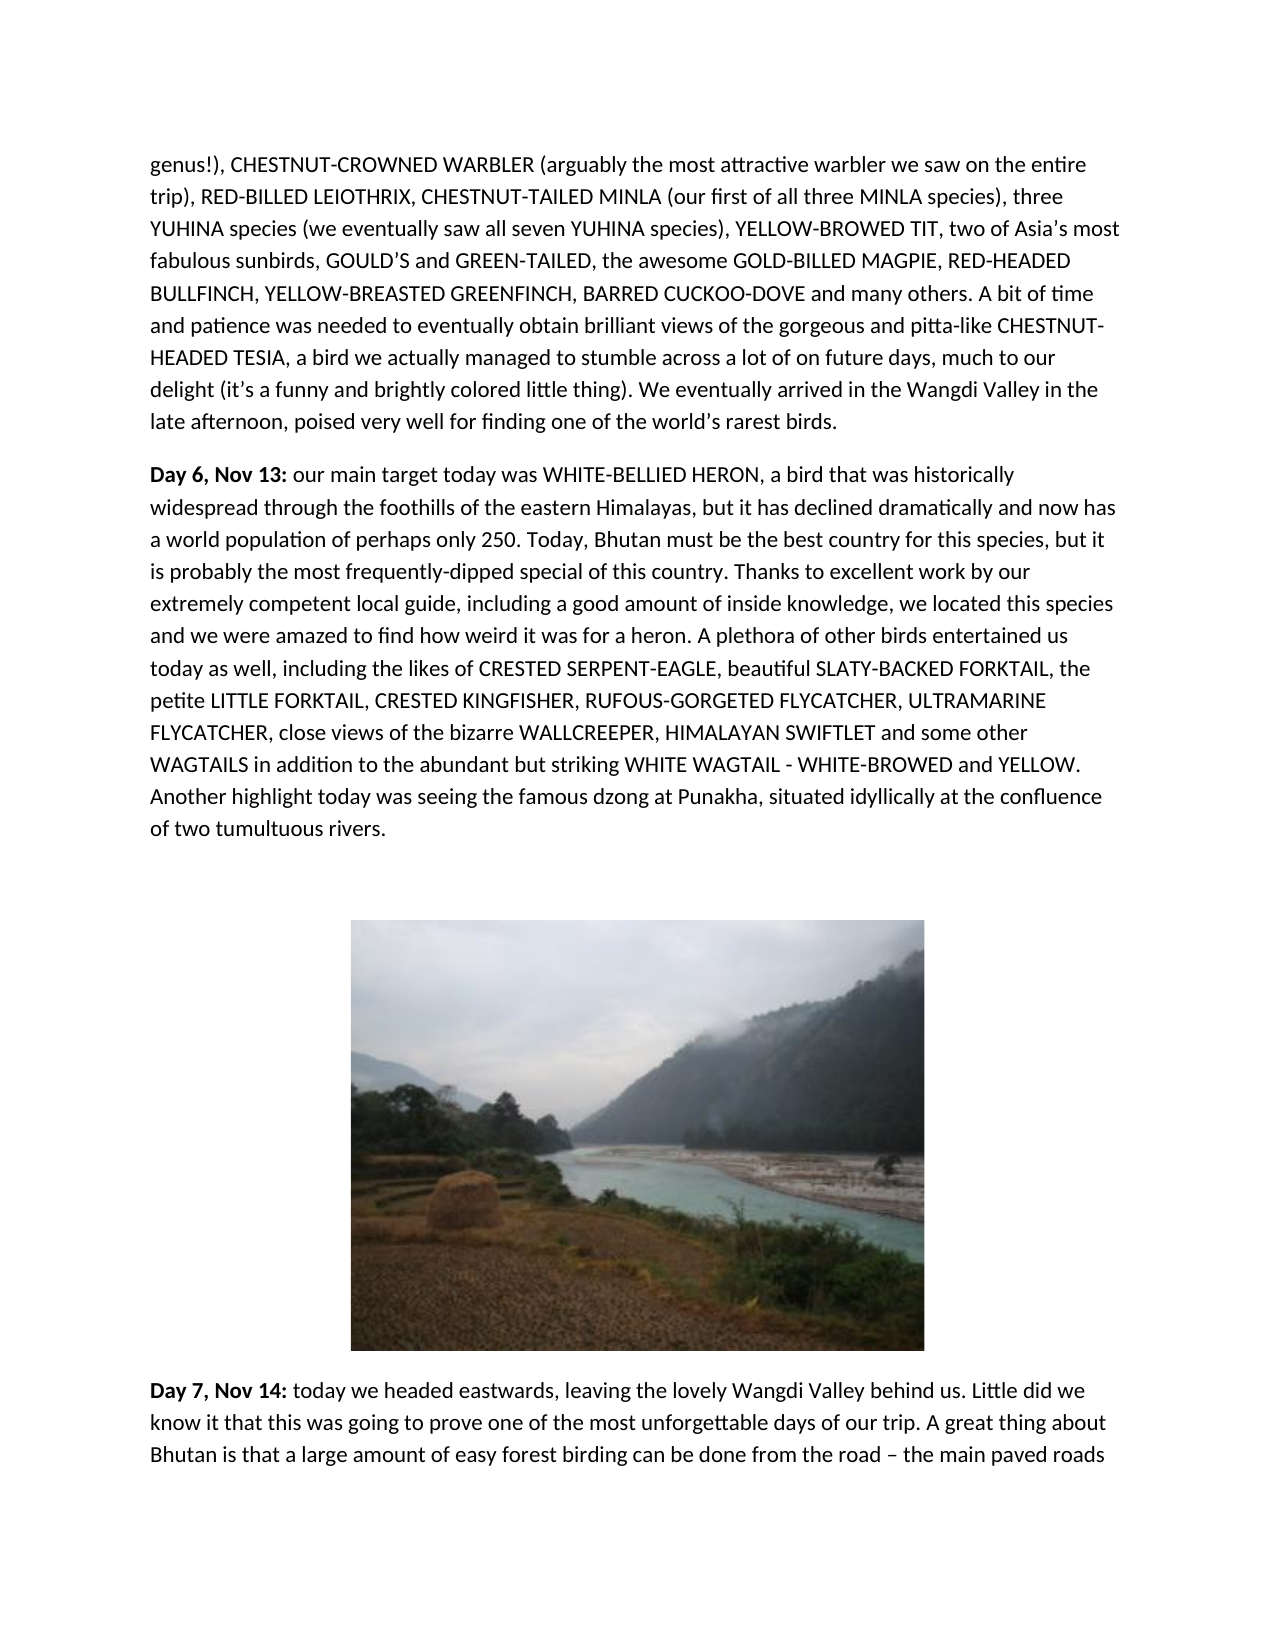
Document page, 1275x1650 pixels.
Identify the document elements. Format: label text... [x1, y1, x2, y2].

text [150, 1376, 1125, 1468]
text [150, 150, 1125, 436]
text Day 6, Nov 13: our main target today was WHITE-BELLIED HERON, a bird that was historically widespread through the foothills of the eastern , but it has declined dramatically and now has a world population of perhaps only 250. Today, must be the best country for this species, but it is probably the most frequently-dipped special of this country. Thanks to excellent work by our extremely competent local guide, including a good amount of inside knowledge, we located this species and we were amazed to find how weird it was for a heron. A plethora of other birds entertained us today as well, including the likes of CRESTED SERPENT-EAGLE, beautiful SLATY-BACKED FORKTAIL, the petite LITTLE FORKTAIL, CRESTED KINGFISHER, RUFOUS-GORGETED FLYCATCHER, ULTRAMARINE FLYCATCHER, close views of the bizarre WALLCREEPER, HIMALAYAN SWIFTLET and some other WAGTAILS in addition to the abundant but striking WHITE WAGTAIL - WHITE-BROWED and YELLOW. Another highlight today was seeing the famous dzong at Punakha, situated idyllically at the confluence of two tumultuous rivers. [150, 461, 1125, 843]
picture [350, 920, 925, 1351]
